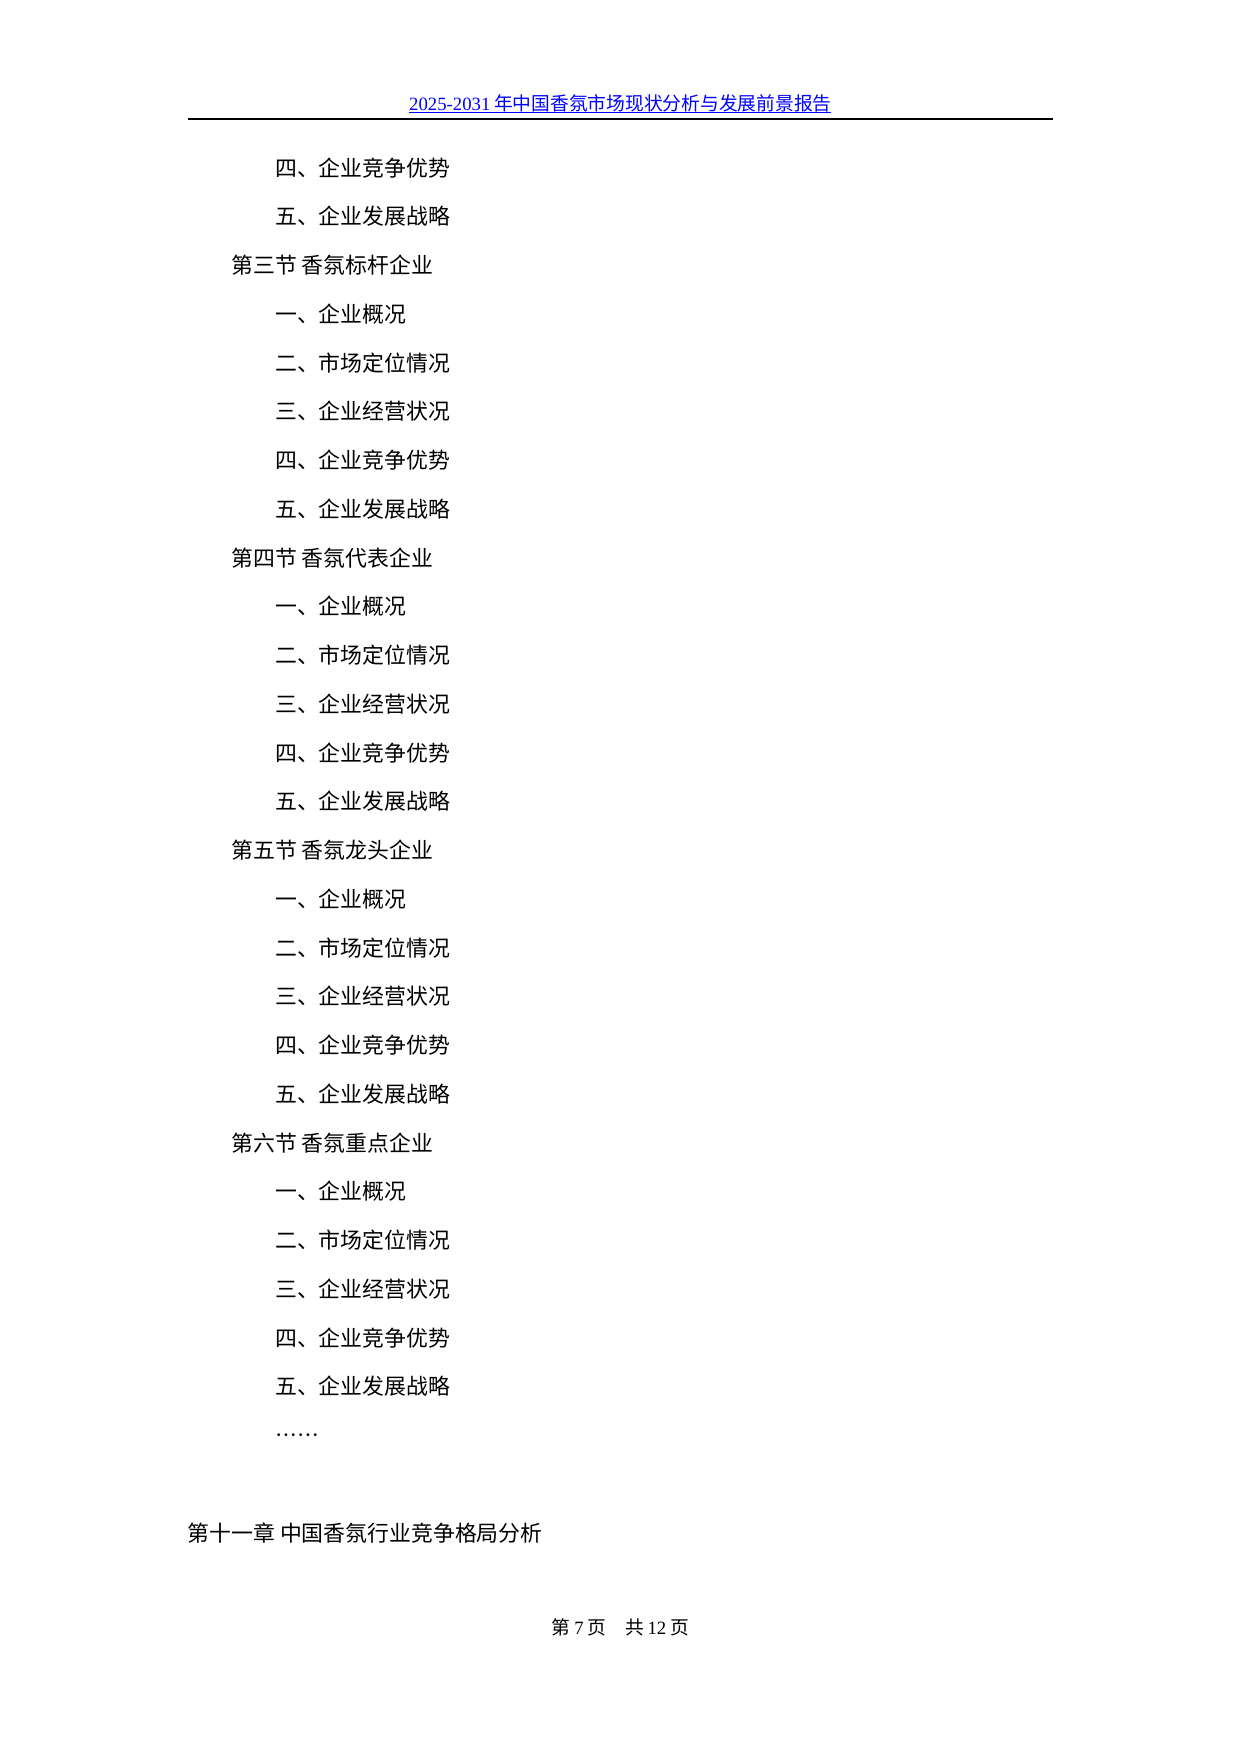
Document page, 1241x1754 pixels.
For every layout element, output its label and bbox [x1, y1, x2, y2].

text [187, 150, 1053, 1548]
